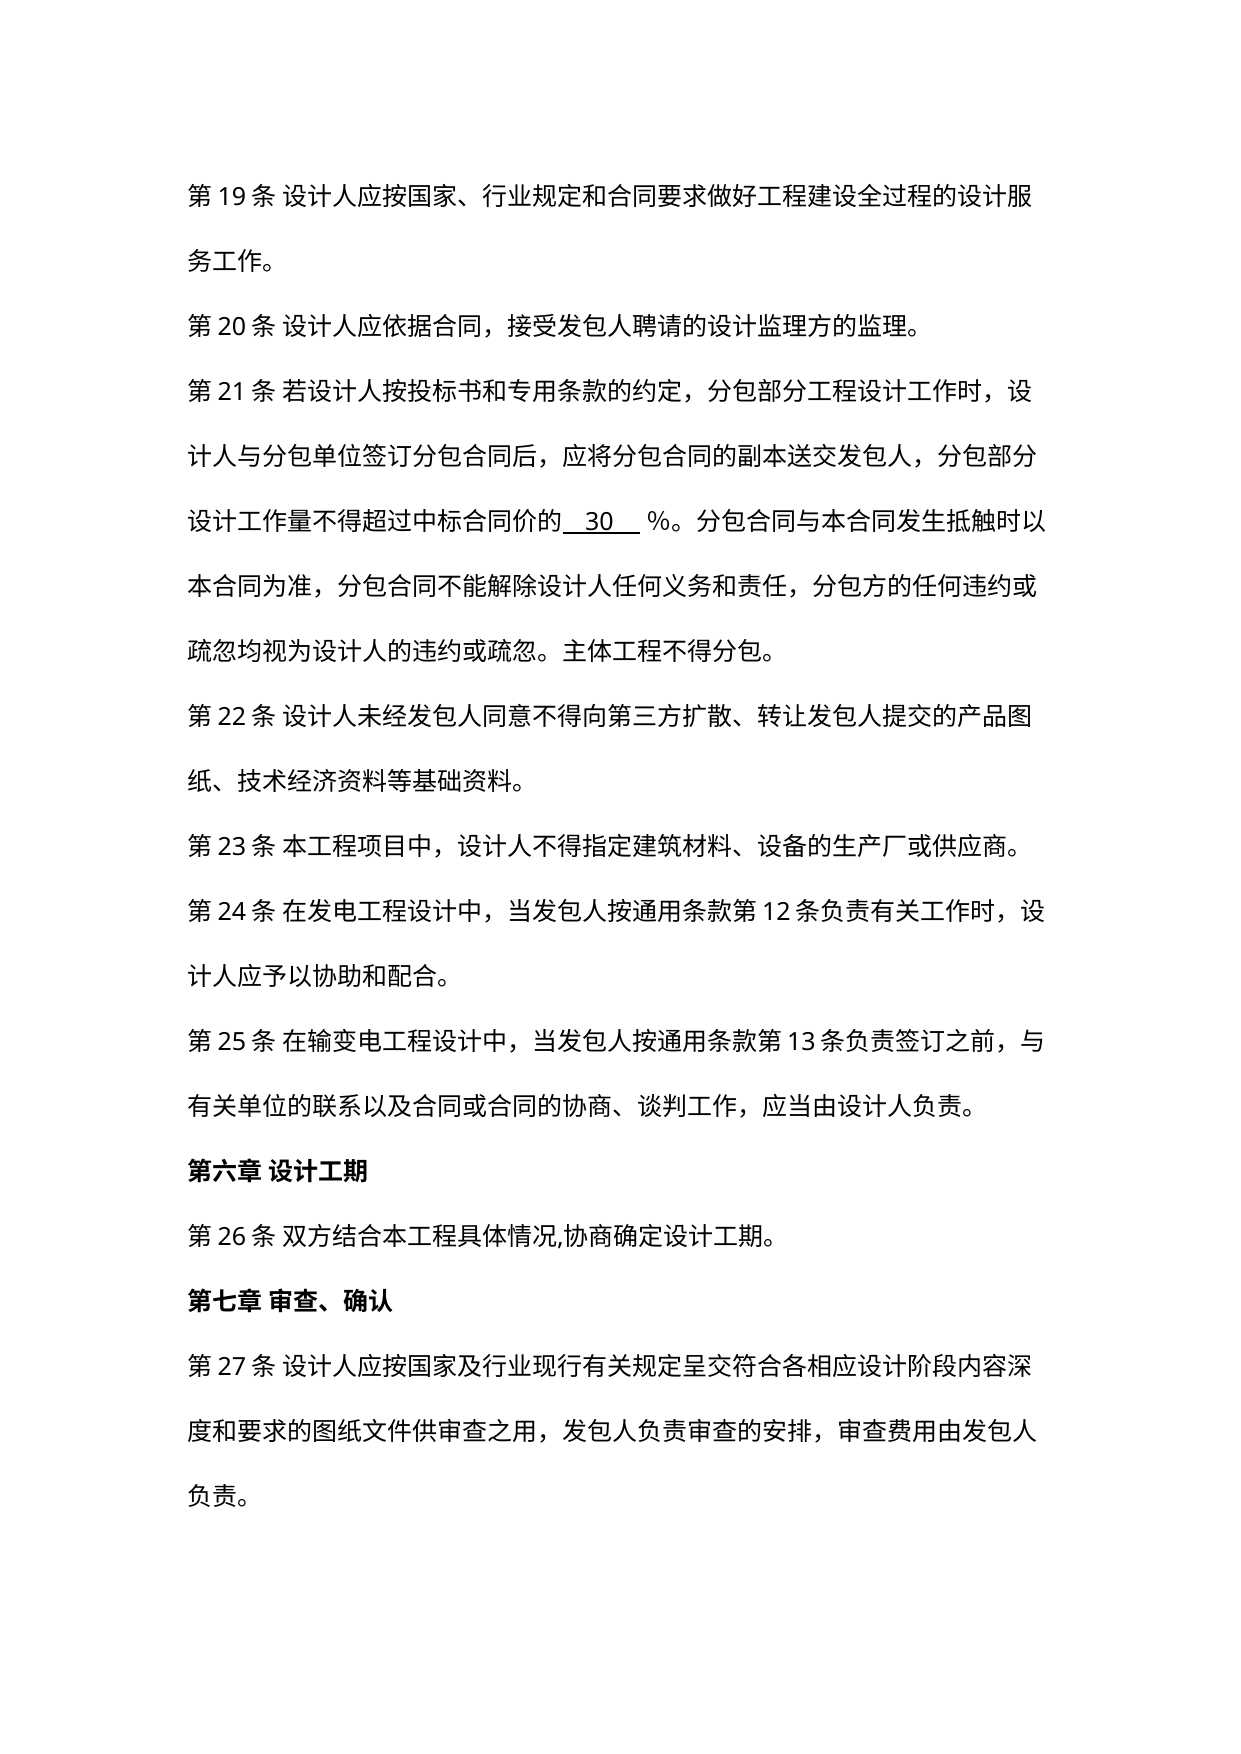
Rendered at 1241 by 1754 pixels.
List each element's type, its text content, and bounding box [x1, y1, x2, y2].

text 第22条 设计人未经发包人同意不得向第三方扩散、转让发包人提交的产品图纸、技术经济资料等基础资料。 [187, 682, 1053, 812]
text 第19条 设计人应按国家、行业规定和合同要求做好工程建设全过程的设计服务工作。 [187, 162, 1053, 292]
text 第27条 设计人应按国家及行业现行有关规定呈交符合各相应设计阶段内容深度和要求的图纸文件供审查之用，发包人负责审查的安排，审查费用由发包人负责。 [187, 1332, 1053, 1527]
text 第25条 在输变电工程设计中，当发包人按通用条款第13条负责签订之前，与有关单位的联系以及合同或合同的协商、谈判工作，应当由设计人负责。 [187, 1007, 1053, 1137]
subtitle 第六章 设计工期 [187, 1137, 1053, 1202]
text 第26条 双方结合本工程具体情况,协商确定设计工期。 [187, 1202, 1053, 1267]
text 第24条 在发电工程设计中，当发包人按通用条款第12条负责有关工作时，设计人应予以协助和配合。 [187, 877, 1053, 1007]
text 第23条 本工程项目中，设计人不得指定建筑材料、设备的生产厂或供应商。 [187, 812, 1053, 877]
subtitle 第七章 审查、确认 [187, 1267, 1053, 1332]
text 第20条 设计人应依据合同，接受发包人聘请的设计监理方的监理。 [187, 292, 1053, 357]
text 第21条 若设计人按投标书和专用条款的约定，分包部分工程设计工作时，设计人与分包单位签订分包合同后，应将分包合同的副本送交发包人，分包部分设计工作量不得超过中标合同价的 30 ％。分包合同与本合同发生抵触时以本合同为准，分包合同不能解除设计人任何义务和责任，分包方的任何违约或疏忽均视为设计人的违约或疏忽。主体工程不得分包。 [187, 357, 1053, 682]
